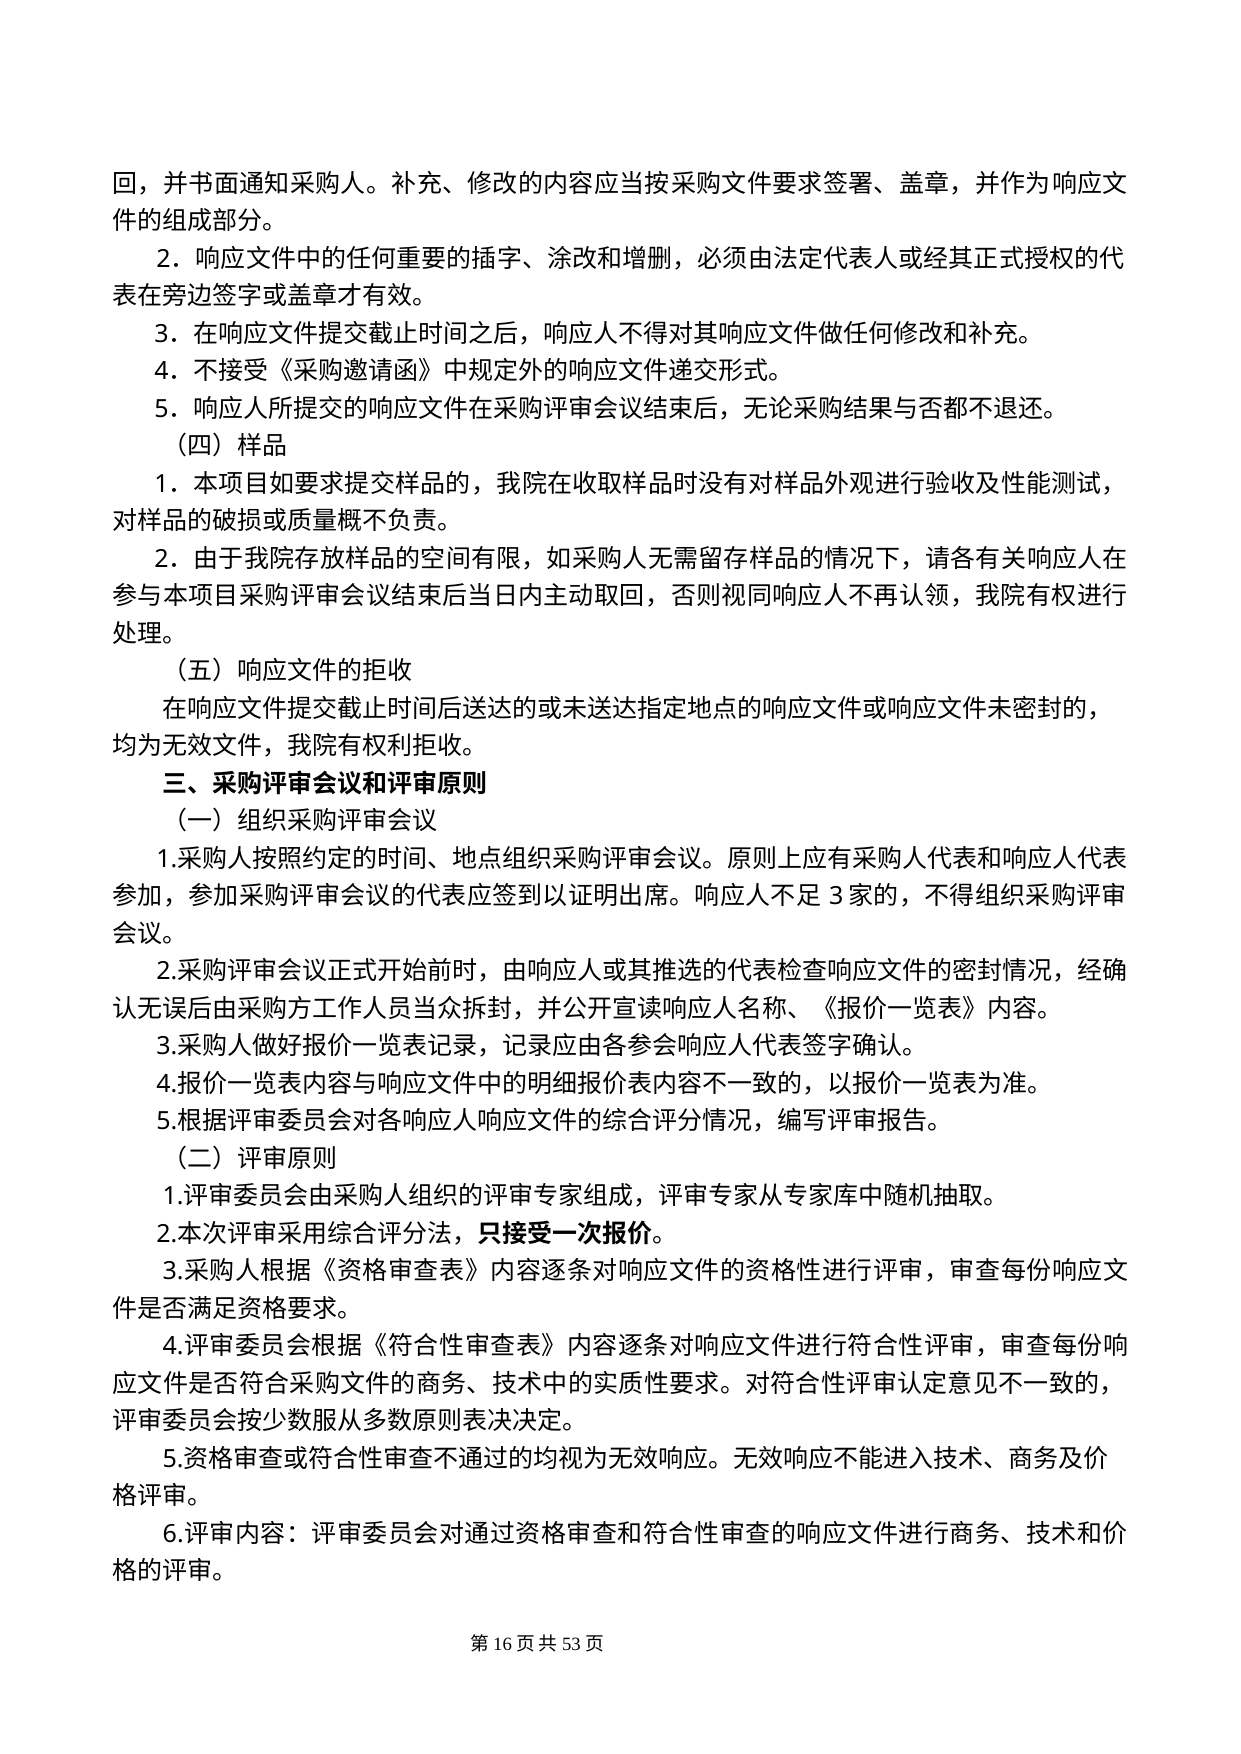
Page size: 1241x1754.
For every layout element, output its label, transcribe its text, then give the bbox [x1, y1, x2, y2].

list 响应文件的拒收 [112, 649, 1128, 687]
text 3.采购人做好报价一览表记录，记录应由各参会响应人代表签字确认。 [112, 1024, 1128, 1062]
list 本项目如要求提交样品的，我院在收取样品时没有对样品外观进行验收及性能测试，对样品的破损或质量概不负责。 [112, 462, 1128, 537]
list 由于我院存放样品的空间有限，如采购人无需留存样品的情况下，请各有关响应人在参与本项目采购评审会议结束后当日内主动取回，否则视同响应人不再认领，我院有权进行处理。 [112, 537, 1128, 649]
list 在响应文件提交截止时间后送达的或未送达指定地点的响应文件或响应文件未密封的，均为无效文件，我院有权利拒收。 [112, 687, 1128, 762]
list 1.评审委员会由采购人组织的评审专家组成，评审专家从专家库中随机抽取。 [112, 1174, 1128, 1212]
list 4.评审委员会根据《符合性审查表》内容逐条对响应文件进行符合性评审，审查每份响应文件是否符合采购文件的商务、技术中的实质性要求。对符合性评审认定意见不一致的，评审委员会按少数服从多数原则表决决定。 [112, 1324, 1128, 1437]
list （二）评审原则 [112, 1137, 1128, 1174]
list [112, 162, 1128, 237]
list 响应文件中的任何重要的插字、涂改和增删，必须由法定代表人或经其正式授权的代表在旁边签字或盖章才有效。 [112, 237, 1128, 312]
list （四）样品 [112, 424, 1128, 462]
list 不接受《采购邀请函》中规定外的响应文件递交形式。 [112, 349, 1128, 387]
list （一）组织采购评审会议 [112, 799, 1128, 837]
list 三、采购评审会议和评审原则 [112, 762, 1128, 799]
text 1.采购人按照约定的时间、地点组织采购评审会议。原则上应有采购人代表和响应人代表参加，参加采购评审会议的代表应签到以证明出席。响应人不足3家的，不得组织采购评审会议。 [112, 837, 1128, 949]
list 在响应文件提交截止时间之后，响应人不得对其响应文件做任何修改和补充。 [112, 312, 1128, 349]
text 5.资格审查或符合性审查不通过的均视为无效响应。无效响应不能进入技术、商务及价格评审。 [112, 1437, 1128, 1512]
text 2.采购评审会议正式开始前时，由响应人或其推选的代表检查响应文件的密封情况，经确认无误后由采购方工作人员当众拆封，并公开宣读响应人名称、《报价一览表》内容。 [112, 949, 1128, 1024]
list 6.评审内容：评审委员会对通过资格审查和符合性审查的响应文件进行商务、技术和价格的评审。 [112, 1512, 1128, 1587]
list 响应人所提交的响应文件在采购评审会议结束后，无论采购结果与否都不退还。 [112, 387, 1128, 424]
text 2.本次评审采用综合评分法，只接受一次报价。 [112, 1212, 1128, 1249]
list 3.采购人根据《资格审查表》内容逐条对响应文件的资格性进行评审，审查每份响应文件是否满足资格要求。 [112, 1249, 1128, 1324]
text 5.根据评审委员会对各响应人响应文件的综合评分情况，编写评审报告。 [112, 1099, 1128, 1137]
text 4.报价一览表内容与响应文件中的明细报价表内容不一致的，以报价一览表为准。 [112, 1062, 1128, 1099]
